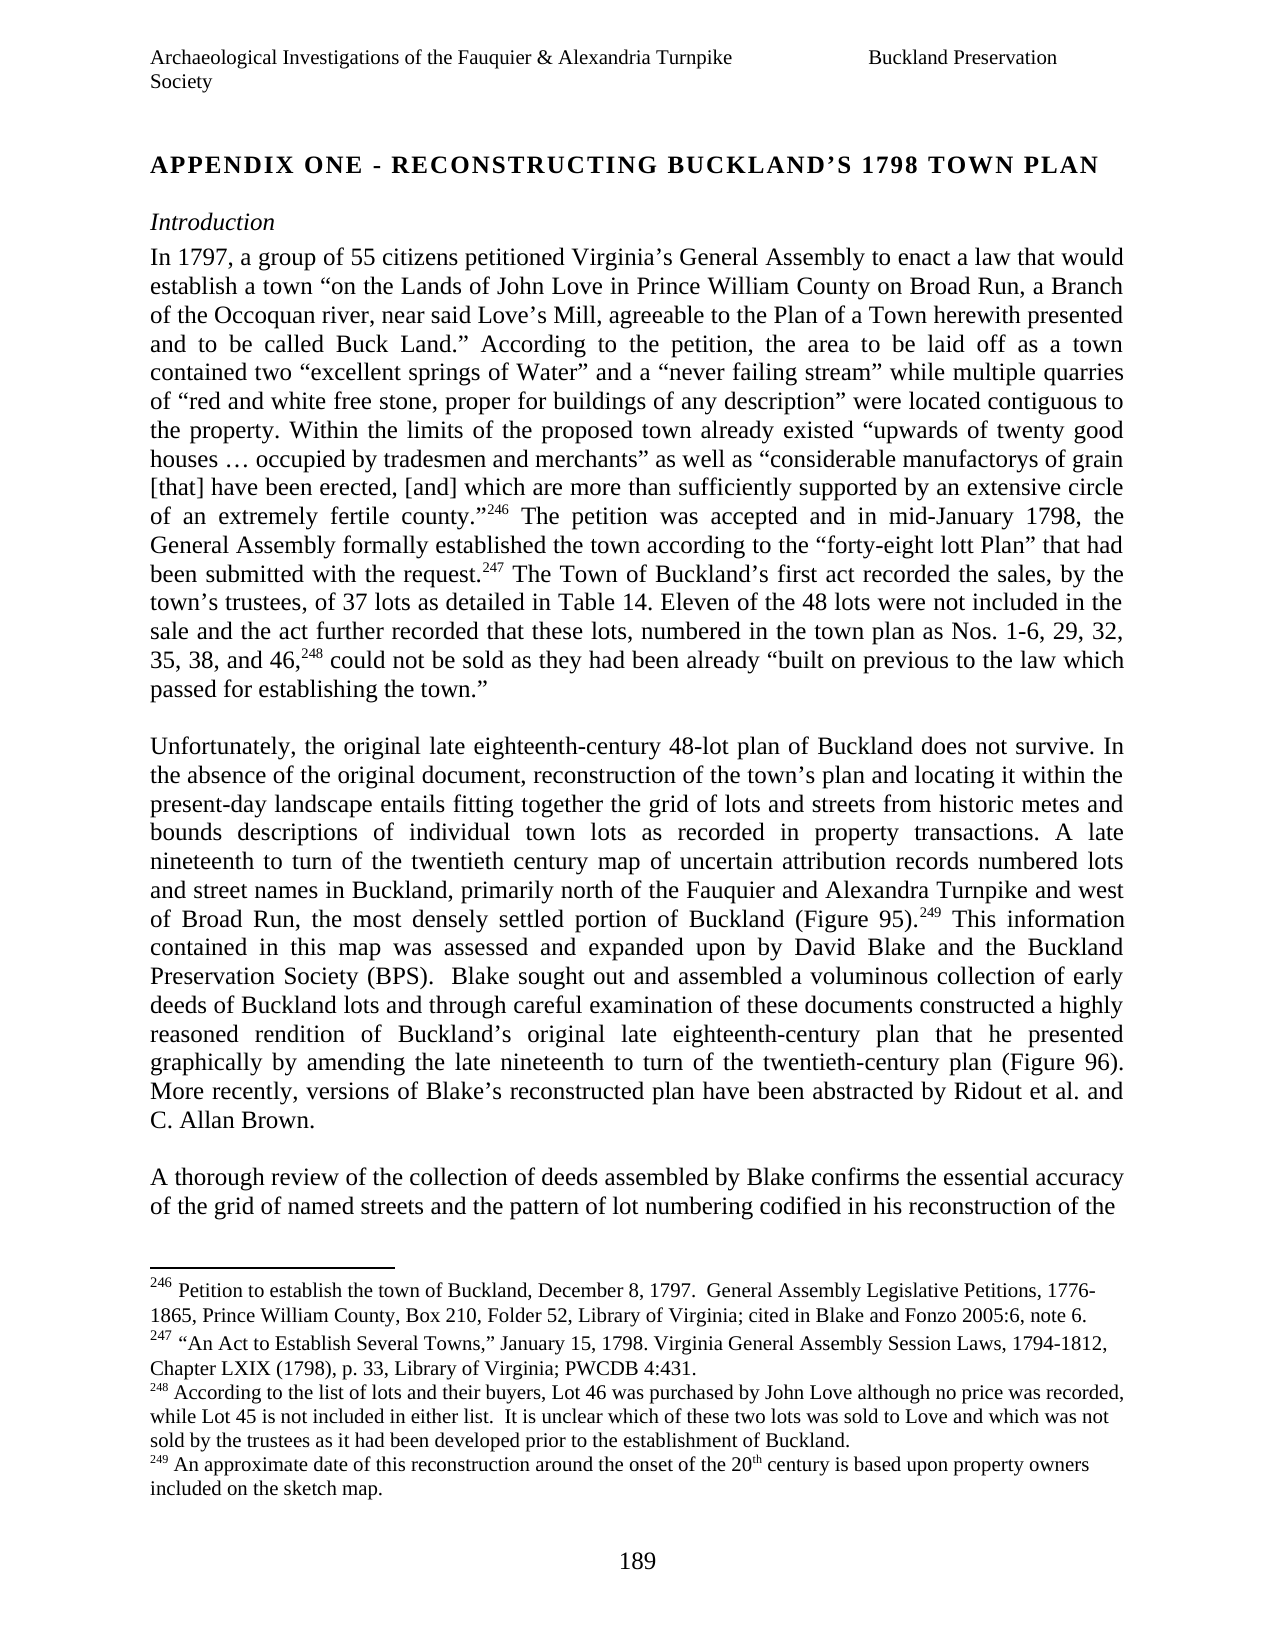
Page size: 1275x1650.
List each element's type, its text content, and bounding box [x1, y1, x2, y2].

subtitle Introduction [150, 207, 1125, 236]
text A thorough review of the collection of deeds assembled by Blake confirms the essential accuracy of the grid of named streets and the pattern of lot numbering codified in his reconstruction of the [150, 1162, 1125, 1220]
text Unfortunately, the original late eighteenth-century 48-lot plan of Buckland does not survive. In the absence of the original document, reconstruction of the town’s plan and locating it within the present-day landscape entails fitting together the grid of lots and streets from historic metes and bounds descriptions of individual town lots as recorded in property transactions. A late nineteenth to turn of the twentieth century map of uncertain attribution records numbered lots and street names in Buckland, primarily north of the Fauquier and Alexandra Turnpike and west of Broad Run, the most densely settled portion of Buckland (Figure 95). This information contained in this map was assessed and expanded upon by David Blake and the Buckland Preservation Society (BPS). Blake sought out and assembled a voluminous collection of early deeds of Buckland lots and through careful examination of these documents constructed a highly reasoned rendition of Buckland’s original late eighteenth-century plan that he presented graphically by amending the late nineteenth to turn of the twentieth-century plan (Figure 96). More recently, versions of Blake’s reconstructed plan have been abstracted by Ridout et al. and C. Allan Brown. [150, 731, 1125, 1134]
text APPENDIX ONE - RECONSTRUCTING BUCKLAND’S 1798 TOWN PLAN [150, 150, 1125, 179]
text In 1797, a group of 55 citizens petitioned Virginia’s General Assembly to enact a law that would establish a town “on the Lands of John Love in Prince William County on Broad Run, a Branch of the Occoquan river, near said Love’s Mill, agreeable to the Plan of a Town herewith presented and to be called Buck Land.” According to the petition, the area to be laid off as a town contained two “excellent springs of Water” and a “never failing stream” while multiple quarries of “red and white free stone, proper for buildings of any description” were located contiguous to the property. Within the limits of the proposed town already existed “upwards of twenty good houses … occupied by tradesmen and merchants” as well as “considerable manufactorys of grain [that] have been erected, [and] which are more than sufficiently supported by an extensive circle of an extremely fertile county.” The petition was accepted and in mid-January 1798, the General Assembly formally established the town according to the “forty-eight lott Plan” that had been submitted with the request. The Town of Buckland’s first act recorded the sales, by the town’s trustees, of 37 lots as detailed in Table 14. Eleven of the 48 lots were not included in the sale and the act further recorded that these lots, numbered in the town plan as Nos. 1-6, 29, 32, 35, 38, and 46, could not be sold as they had been already “built on previous to the law which passed for establishing the town.” [150, 242, 1125, 702]
